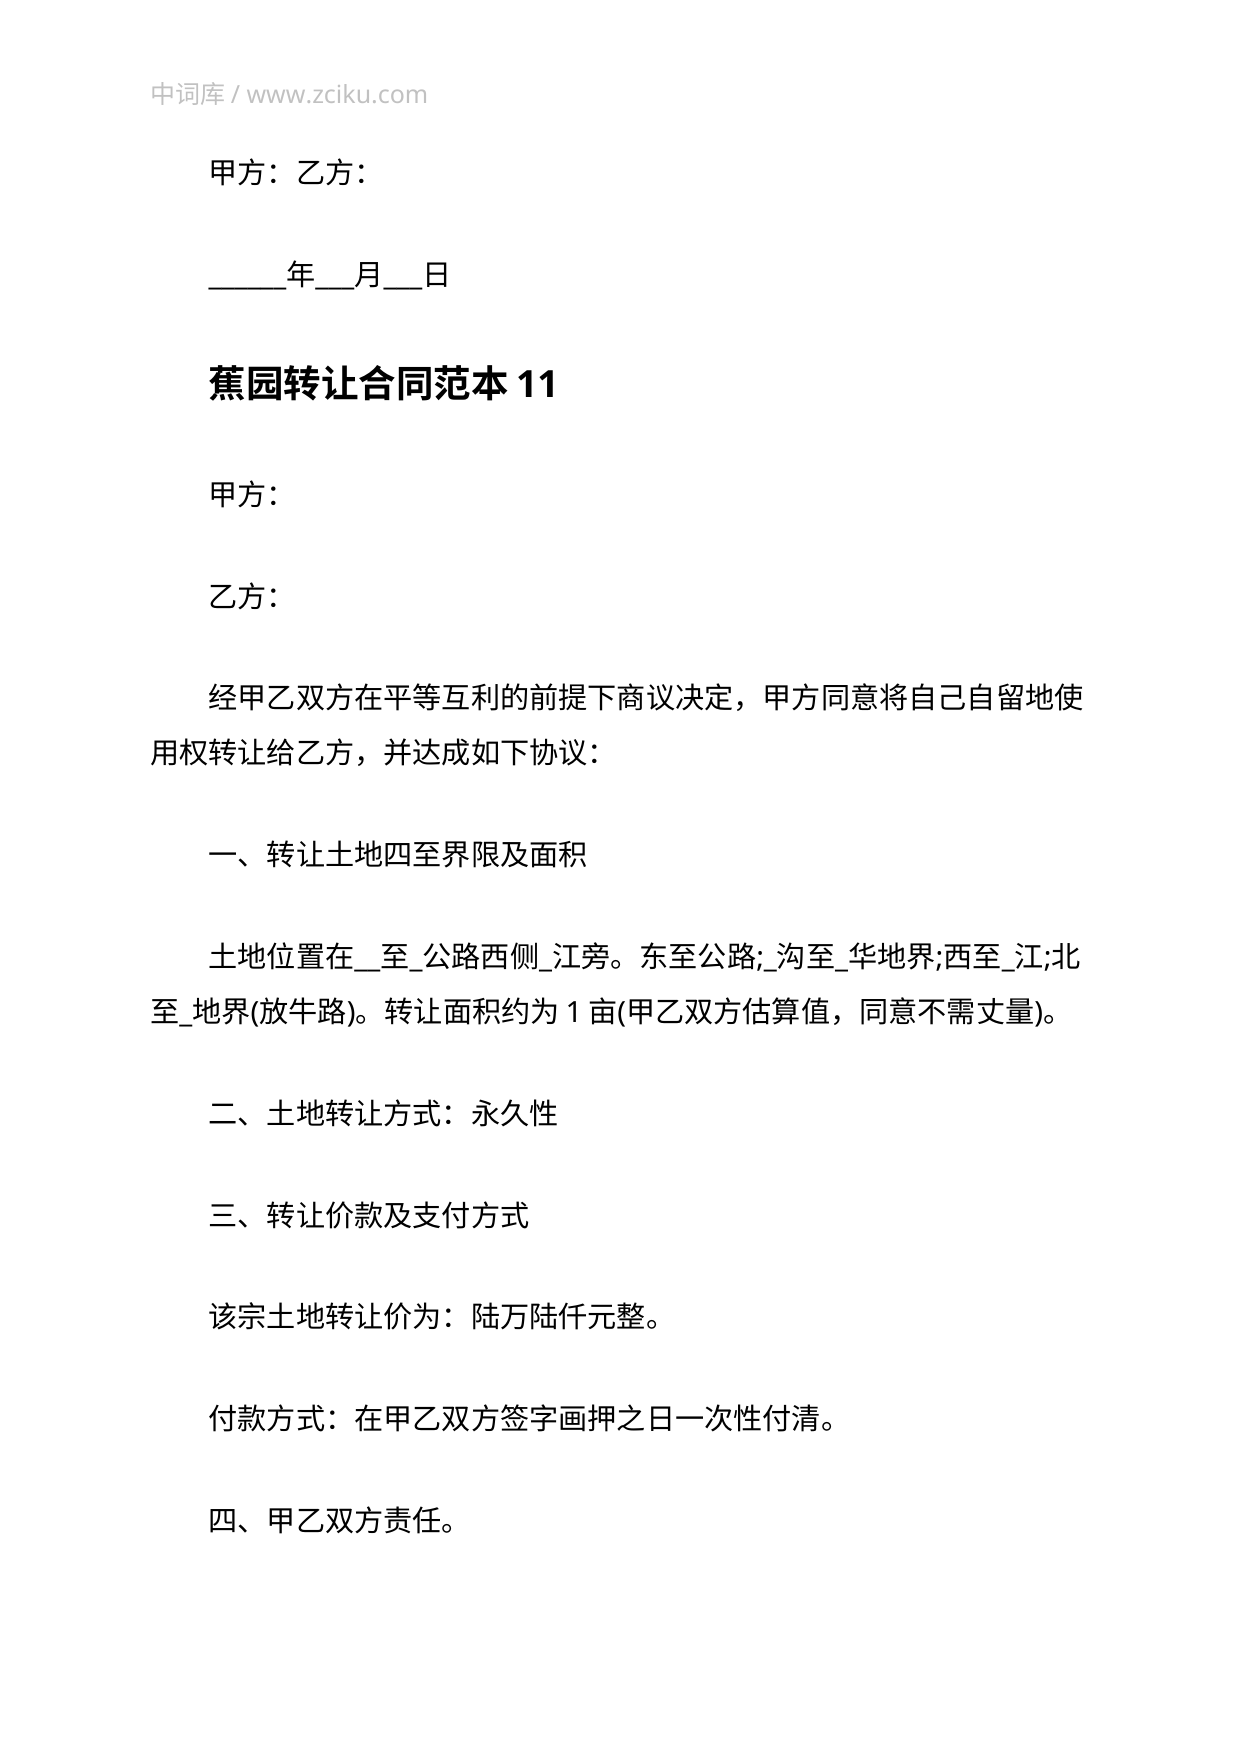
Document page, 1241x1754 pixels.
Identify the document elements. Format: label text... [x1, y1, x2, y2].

text ______年___月___日 [150, 252, 1090, 294]
text 付款方式：在甲乙双方签字画押之日一次性付清。 [150, 1396, 1090, 1438]
text 一、转让土地四至界限及面积 [150, 832, 1090, 874]
text 二、土地转让方式：永久性 [150, 1090, 1090, 1133]
text 甲方：乙方： [150, 150, 1090, 192]
text 土地位置在__至_公路西侧_江旁。东至公路;_沟至_华地界;西至_江;北至_地界(放牛路)。转让面积约为1亩(甲乙双方估算值，同意不需丈量)。 [150, 933, 1090, 1031]
text 三、转让价款及支付方式 [150, 1192, 1090, 1234]
text 乙方： [150, 573, 1090, 615]
text 四、甲乙双方责任。 [150, 1497, 1090, 1540]
text 蕉园转让合同范本11 [150, 354, 1090, 408]
text 甲方： [150, 471, 1090, 514]
text 经甲乙双方在平等互利的前提下商议决定，甲方同意将自己自留地使用权转让给乙方，并达成如下协议： [150, 675, 1090, 772]
text 该宗土地转让价为：陆万陆仟元整。 [150, 1294, 1090, 1336]
